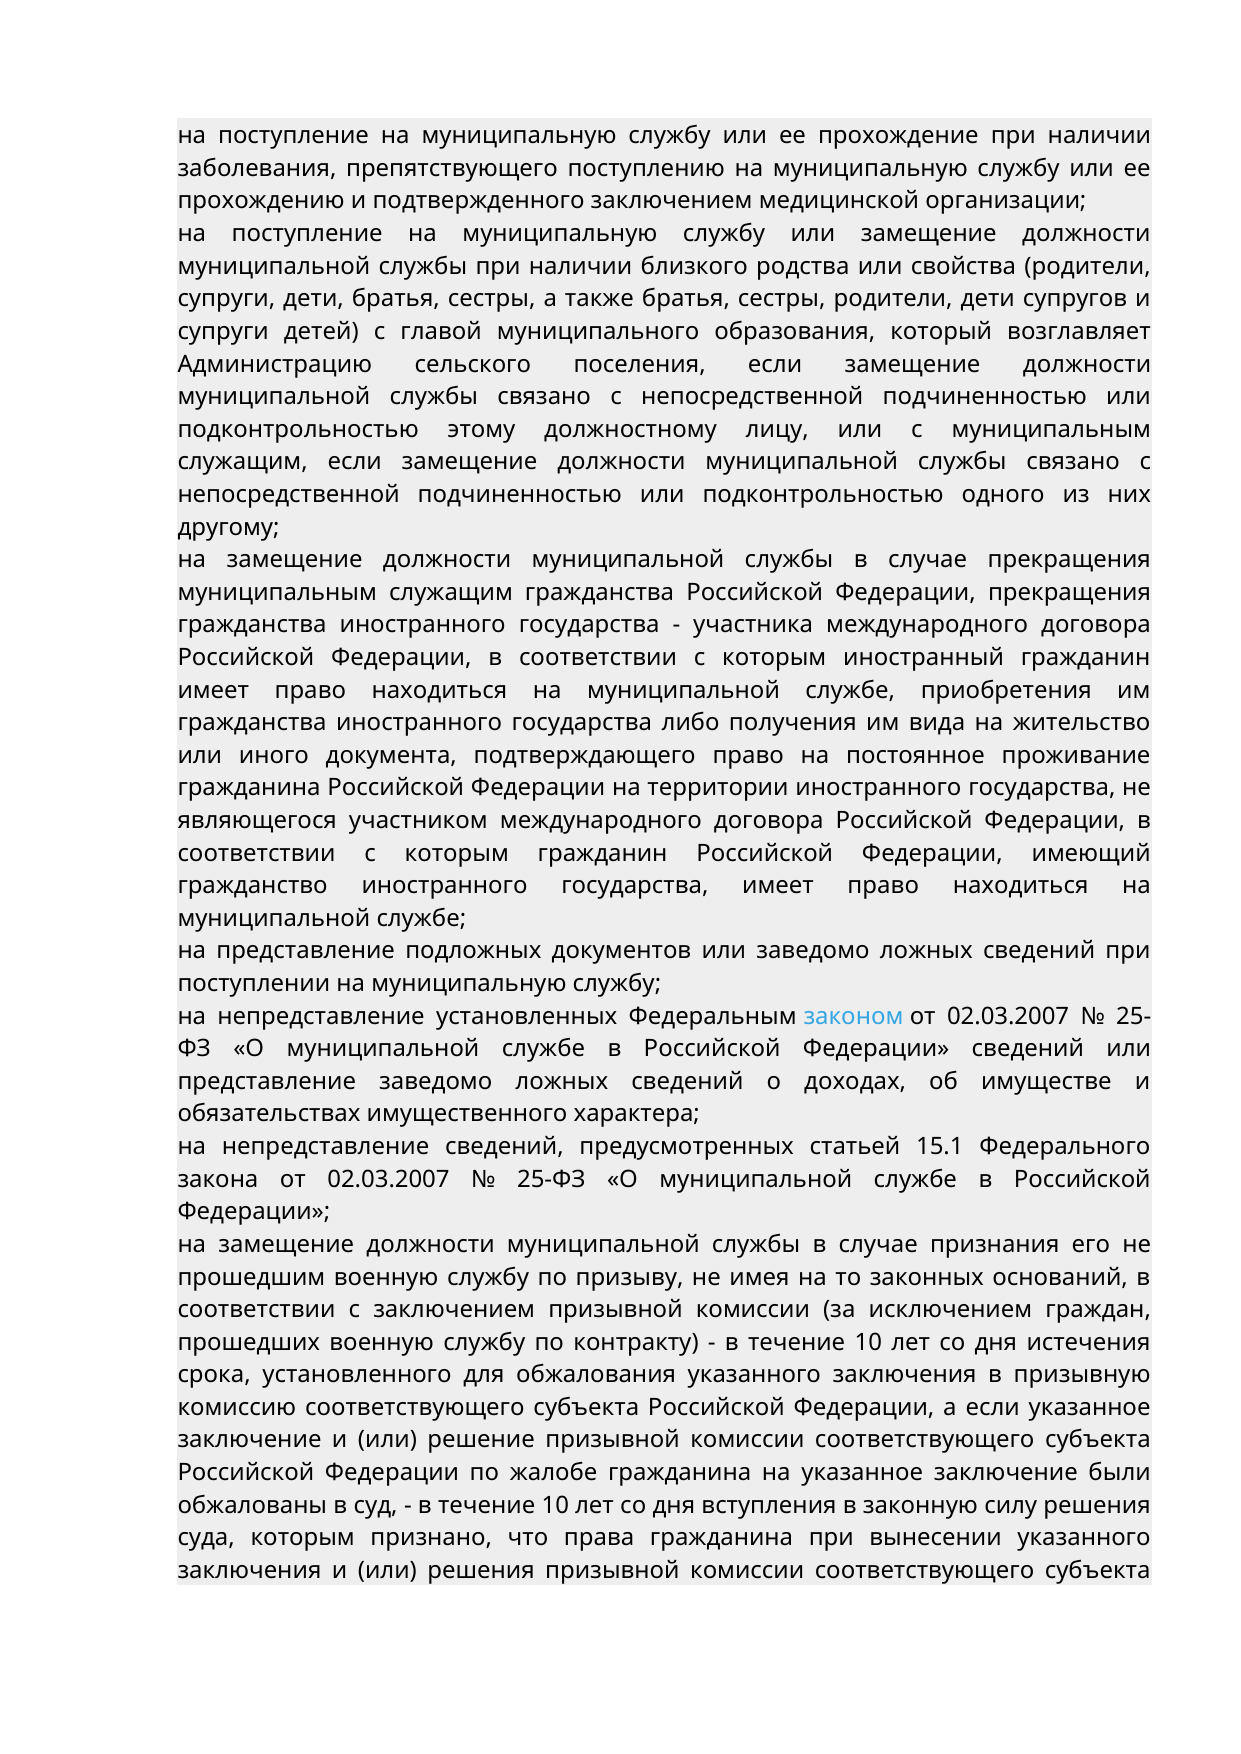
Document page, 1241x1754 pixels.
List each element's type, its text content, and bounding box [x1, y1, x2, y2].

text на непредставление сведений, предусмотренных статьей 15.1 Федерального закона от 02.03.2007 № 25-ФЗ «О муниципальной службе в Российской Федерации»; [177, 1129, 1152, 1227]
text на поступление на муниципальную службу или замещение должности муниципальной службы при наличии близкого родства или свойства (родители, супруги, дети, братья, сестры, а также братья, сестры, родители, дети супругов и супруги детей) с главой муниципального образования, который возглавляет Администрацию сельского поселения, если замещение должности муниципальной службы связано с непосредственной подчиненностью или подконтрольностью этому должностному лицу, или с муниципальным служащим, если замещение должности муниципальной службы связано с непосредственной подчиненностью или подконтрольностью одного из них другому; [177, 216, 1152, 542]
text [177, 1227, 1152, 1585]
text на представление подложных документов или заведомо ложных сведений при поступлении на муниципальную службу; [177, 933, 1152, 998]
text на поступление на муниципальную службу или ее прохождение при наличии заболевания, препятствующего поступлению на муниципальную службу или ее прохождению и подтвержденного заключением медицинской организации; [177, 118, 1152, 216]
text на непредставление установленных Федеральным законом от 02.03.2007 № 25-ФЗ «О муниципальной службе в Российской Федерации» сведений или представление заведомо ложных сведений о доходах, об имуществе и обязательствах имущественного характера; [177, 998, 1152, 1129]
text на замещение должности муниципальной службы в случае прекращения муниципальным служащим гражданства Российской Федерации, прекращения гражданства иностранного государства - участника международного договора Российской Федерации, в соответствии с которым иностранный гражданин имеет право находиться на муниципальной службе, приобретения им гражданства иностранного государства либо получения им вида на жительство или иного документа, подтверждающего право на постоянное проживание гражданина Российской Федерации на территории иностранного государства, не являющегося участником международного договора Российской Федерации, в соответствии с которым гражданин Российской Федерации, имеющий гражданство иностранного государства, имеет право находиться на муниципальной службе; [177, 542, 1152, 933]
